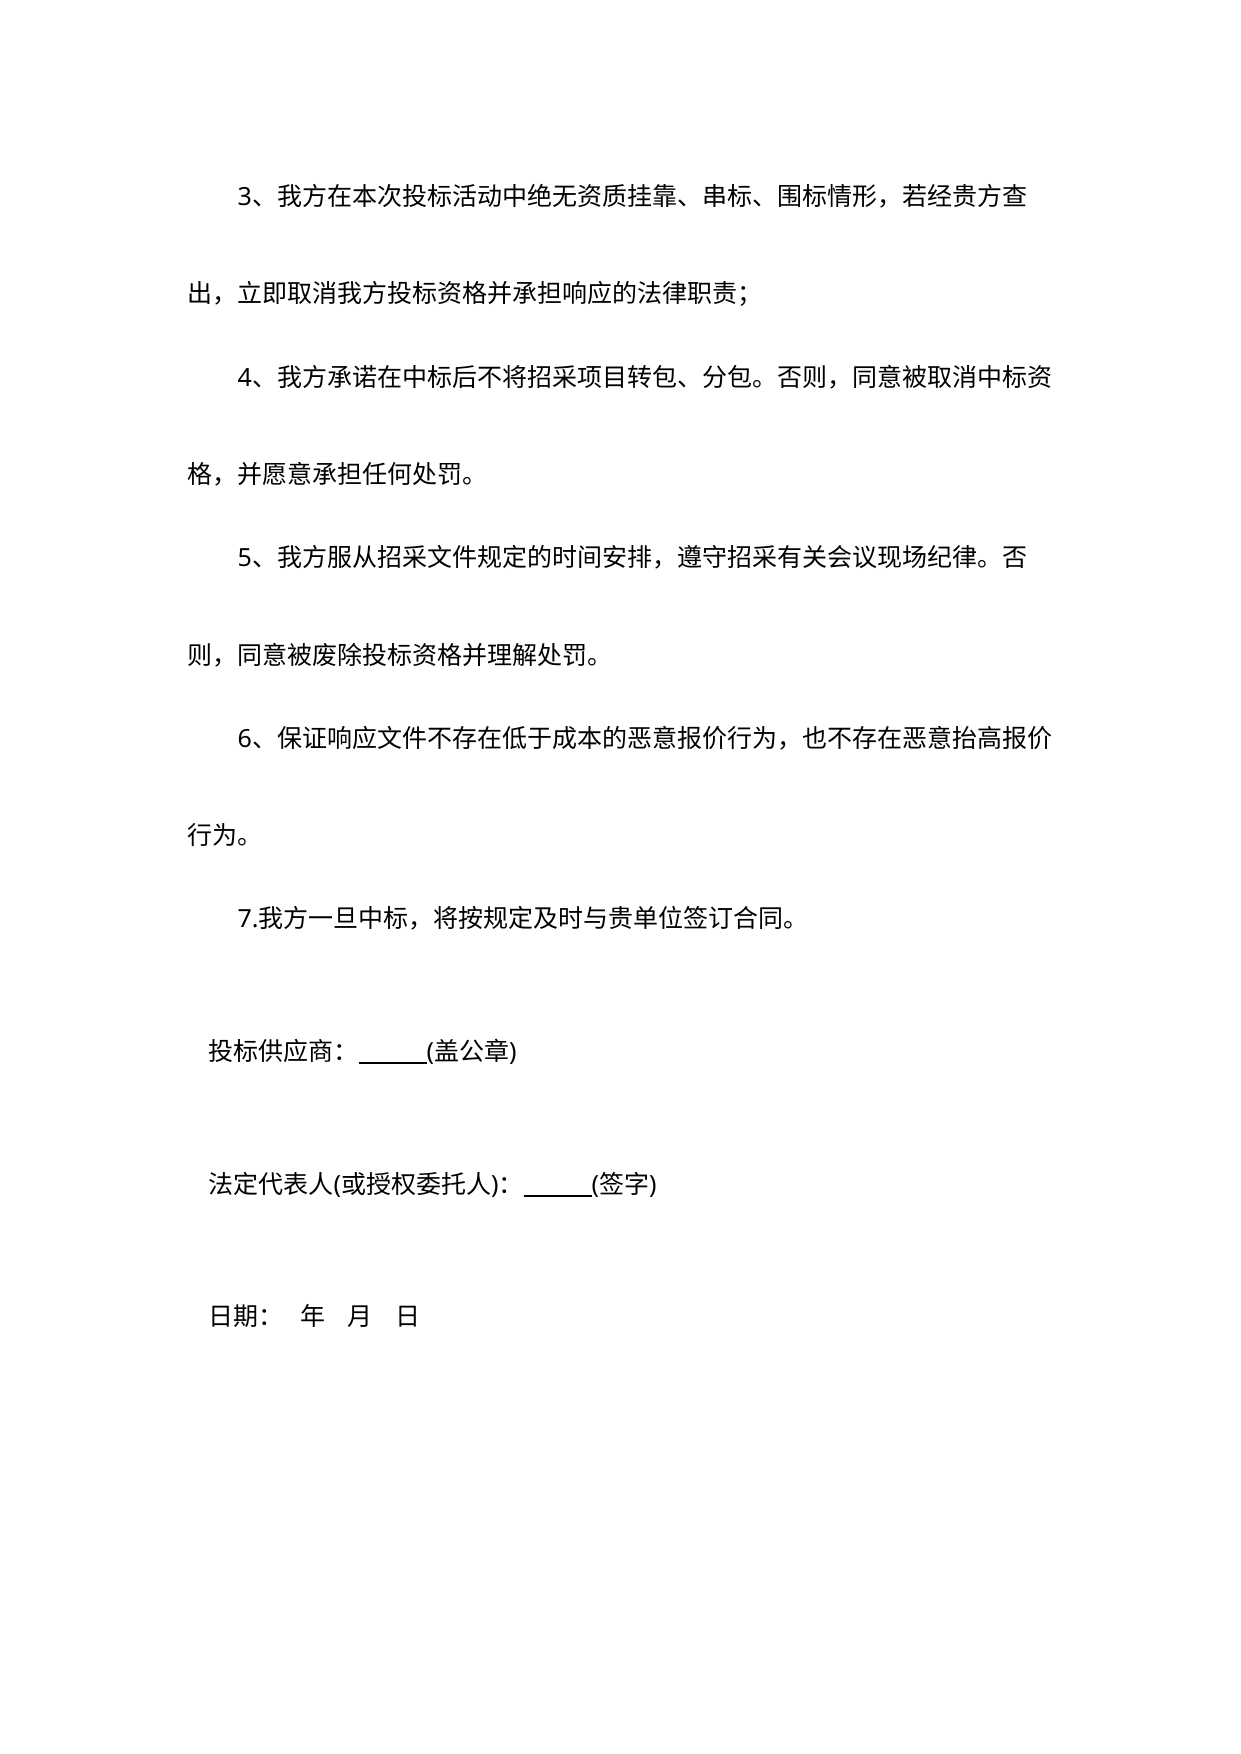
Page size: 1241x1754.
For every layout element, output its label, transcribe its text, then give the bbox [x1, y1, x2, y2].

list 7.我方一旦中标，将按规定及时与贵单位签订合同。 [187, 884, 1053, 949]
list 投标供应商： (盖公章) [187, 1017, 1053, 1082]
list 法定代表人(或授权委托人)： (签字) [187, 1150, 1053, 1215]
list 5、我方服从招采文件规定的时间安排，遵守招采有关会议现场纪律。否则，同意被废除投标资格并理解处罚。 [187, 523, 1053, 686]
list 4、我方承诺在中标后不将招采项目转包、分包。否则，同意被取消中标资格，并愿意承担任何处罚。 [187, 343, 1053, 505]
list 3、我方在本次投标活动中绝无资质挂靠、串标、围标情形，若经贵方查出，立即取消我方投标资格并承担响应的法律职责； [187, 162, 1053, 324]
list 日期： 年 月 日 [187, 1282, 1053, 1347]
list 6、保证响应文件不存在低于成本的恶意报价行为，也不存在恶意抬高报价行为。 [187, 704, 1053, 866]
